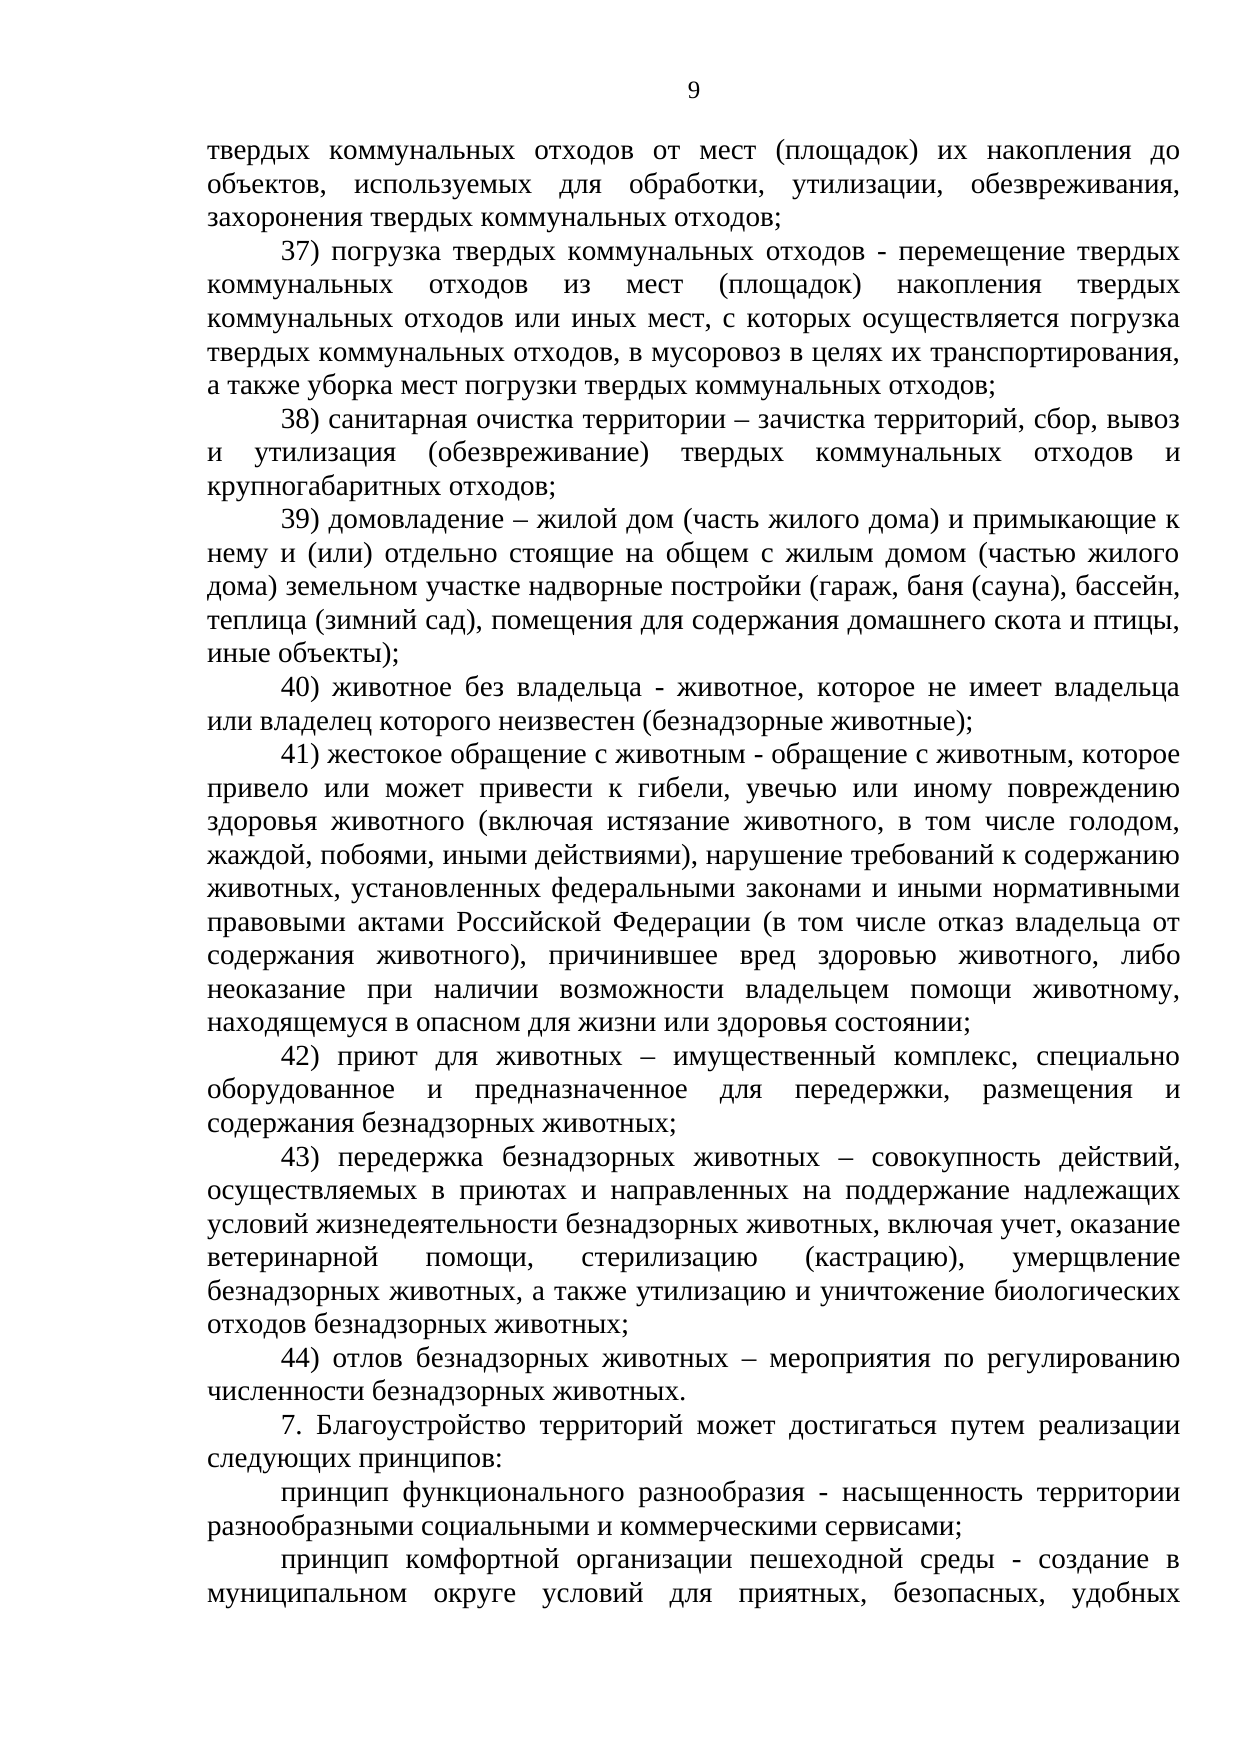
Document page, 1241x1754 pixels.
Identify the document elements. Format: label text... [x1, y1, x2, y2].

text 7. Благоустройство территорий может достигаться путем реализации следующих принципов: [207, 1407, 1181, 1474]
text 44) отлов безнадзорных животных – мероприятия по регулированию численности безнадзорных животных. [207, 1340, 1181, 1407]
text 43) передержка безнадзорных животных – совокупность действий, осуществляемых в приютах и направленных на поддержание надлежащих условий жизнедеятельности безнадзорных животных, включая учет, оказание ветеринарной помощи, стерилизацию (кастрацию), умерщвление безнадзорных животных, а также утилизацию и уничтожение биологических отходов безнадзорных животных; [207, 1139, 1181, 1340]
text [207, 132, 1181, 233]
text 39) домовладение – жилой дом (часть жилого дома) и примыкающие к нему и (или) отдельно стоящие на общем с жилым домом (частью жилого дома) земельном участке надворные постройки (гараж, баня (сауна), бассейн, теплица (зимний сад), помещения для содержания домашнего скота и птицы, иные объекты); [207, 501, 1181, 669]
text 40) животное без владельца - животное, которое не имеет владельца или владелец которого неизвестен (безнадзорные животные); [207, 669, 1181, 736]
text 37) погрузка твердых коммунальных отходов - перемещение твердых коммунальных отходов из мест (площадок) накопления твердых коммунальных отходов или иных мест, с которых осуществляется погрузка твердых коммунальных отходов, в мусоровоз в целях их транспортирования, а также уборка мест погрузки твердых коммунальных отходов; [207, 233, 1181, 401]
text 42) приют для животных – имущественный комплекс, специально оборудованное и предназначенное для передержки, размещения и содержания безнадзорных животных; [207, 1038, 1181, 1139]
text 41) жестокое обращение с животным - обращение с животным, которое привело или может привести к гибели, увечью или иному повреждению здоровья животного (включая истязание животного, в том числе голодом, жаждой, побоями, иными действиями), нарушение требований к содержанию животных, установленных федеральными законами и иными нормативными правовыми актами Российской Федерации (в том числе отказ владельца от содержания животного), причинившее вред здоровью животного, либо неоказание при наличии возможности владельцем помощи животному, находящемуся в опасном для жизни или здоровья состоянии; [207, 736, 1181, 1038]
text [207, 1541, 1181, 1608]
text 38) санитарная очистка территории – зачистка территорий, сбор, вывоз и утилизация (обезвреживание) твердых коммунальных отходов и крупногабаритных отходов; [207, 401, 1181, 501]
text принцип функционального разнообразия - насыщенность территории разнообразными социальными и коммерческими сервисами; [207, 1474, 1181, 1541]
